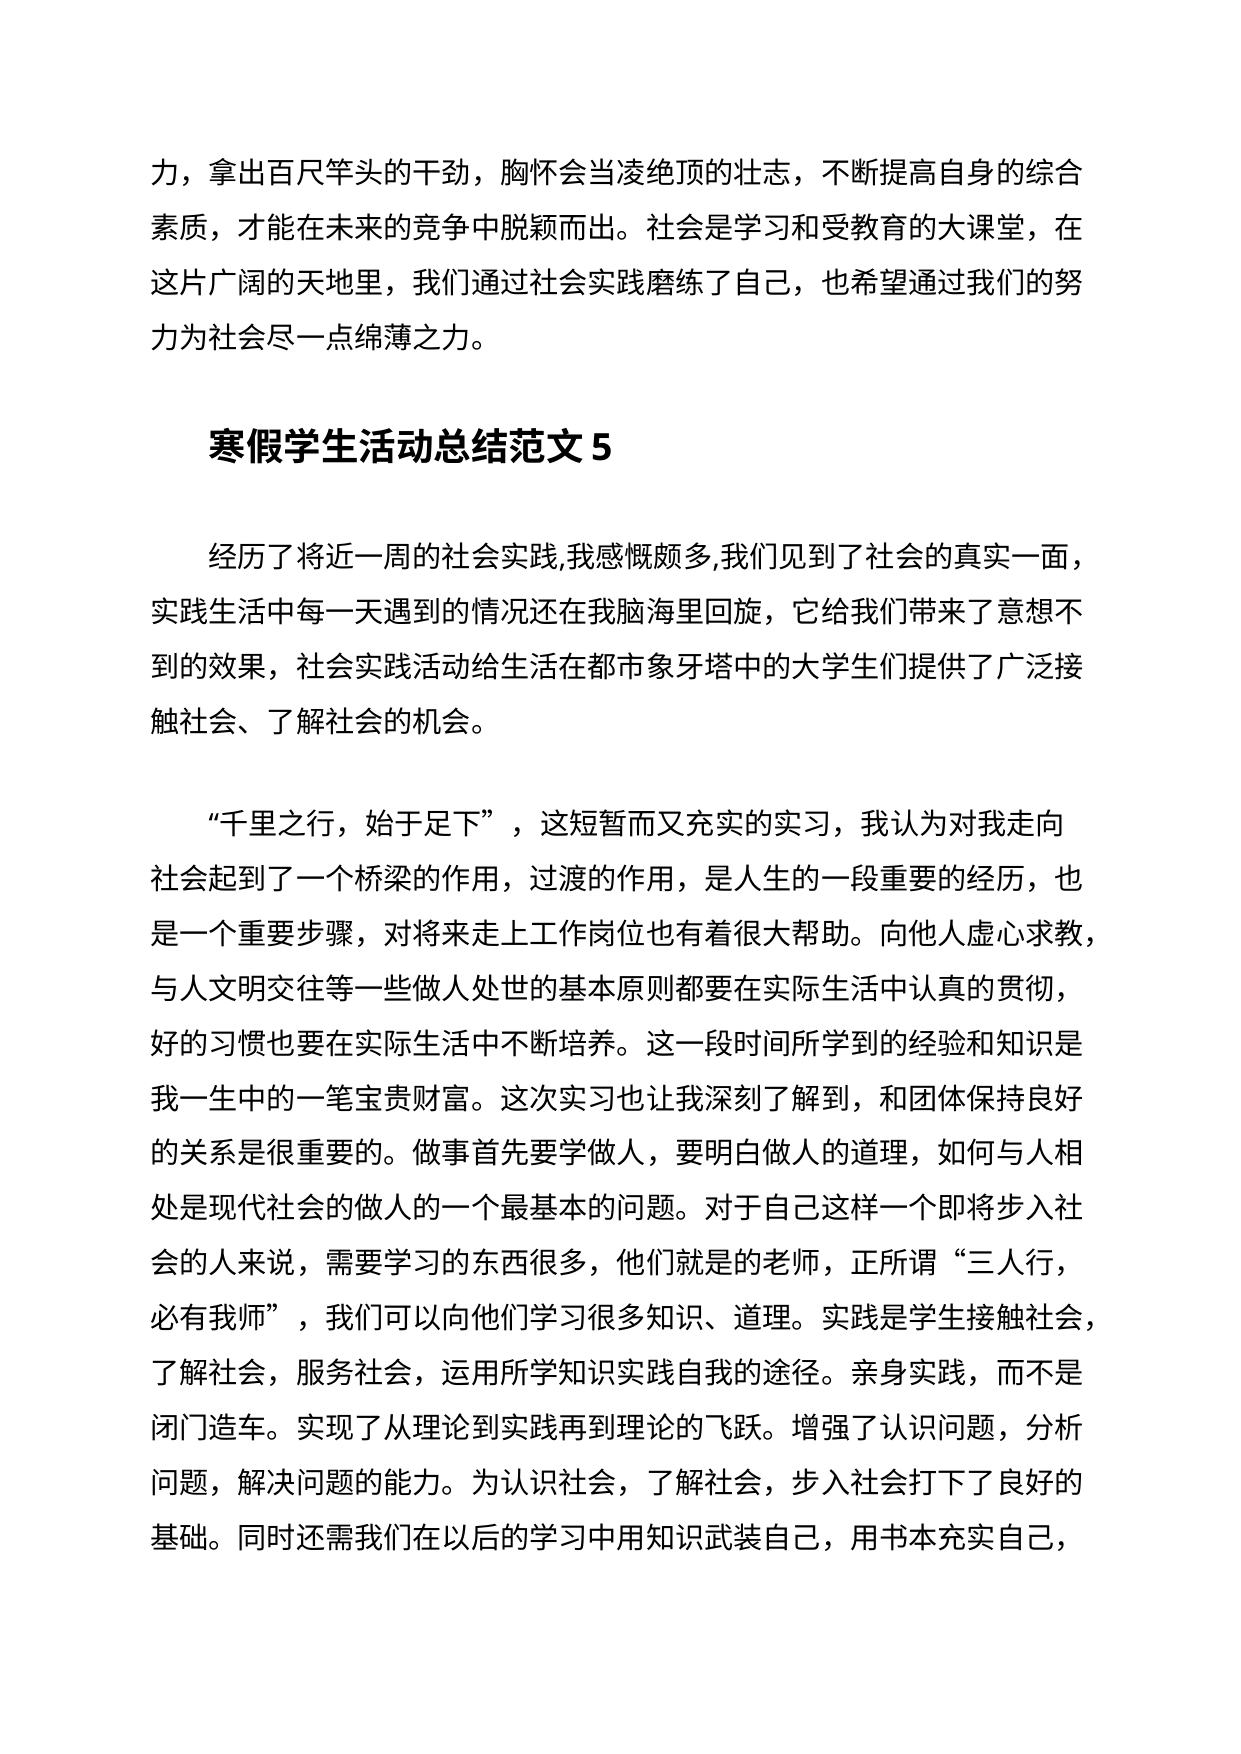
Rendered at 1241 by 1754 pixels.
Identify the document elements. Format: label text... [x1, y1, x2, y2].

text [150, 801, 1090, 1557]
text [150, 150, 1090, 357]
text 寒假学生活动总结范文5 [150, 416, 1090, 471]
text 经历了将近一周的社会实践,我感慨颇多,我们见到了社会的真实一面，实践生活中每一天遇到的情况还在我脑海里回旋，它给我们带来了意想不到的效果，社会实践活动给生活在都市象牙塔中的大学生们提供了广泛接触社会、了解社会的机会。 [150, 534, 1090, 741]
